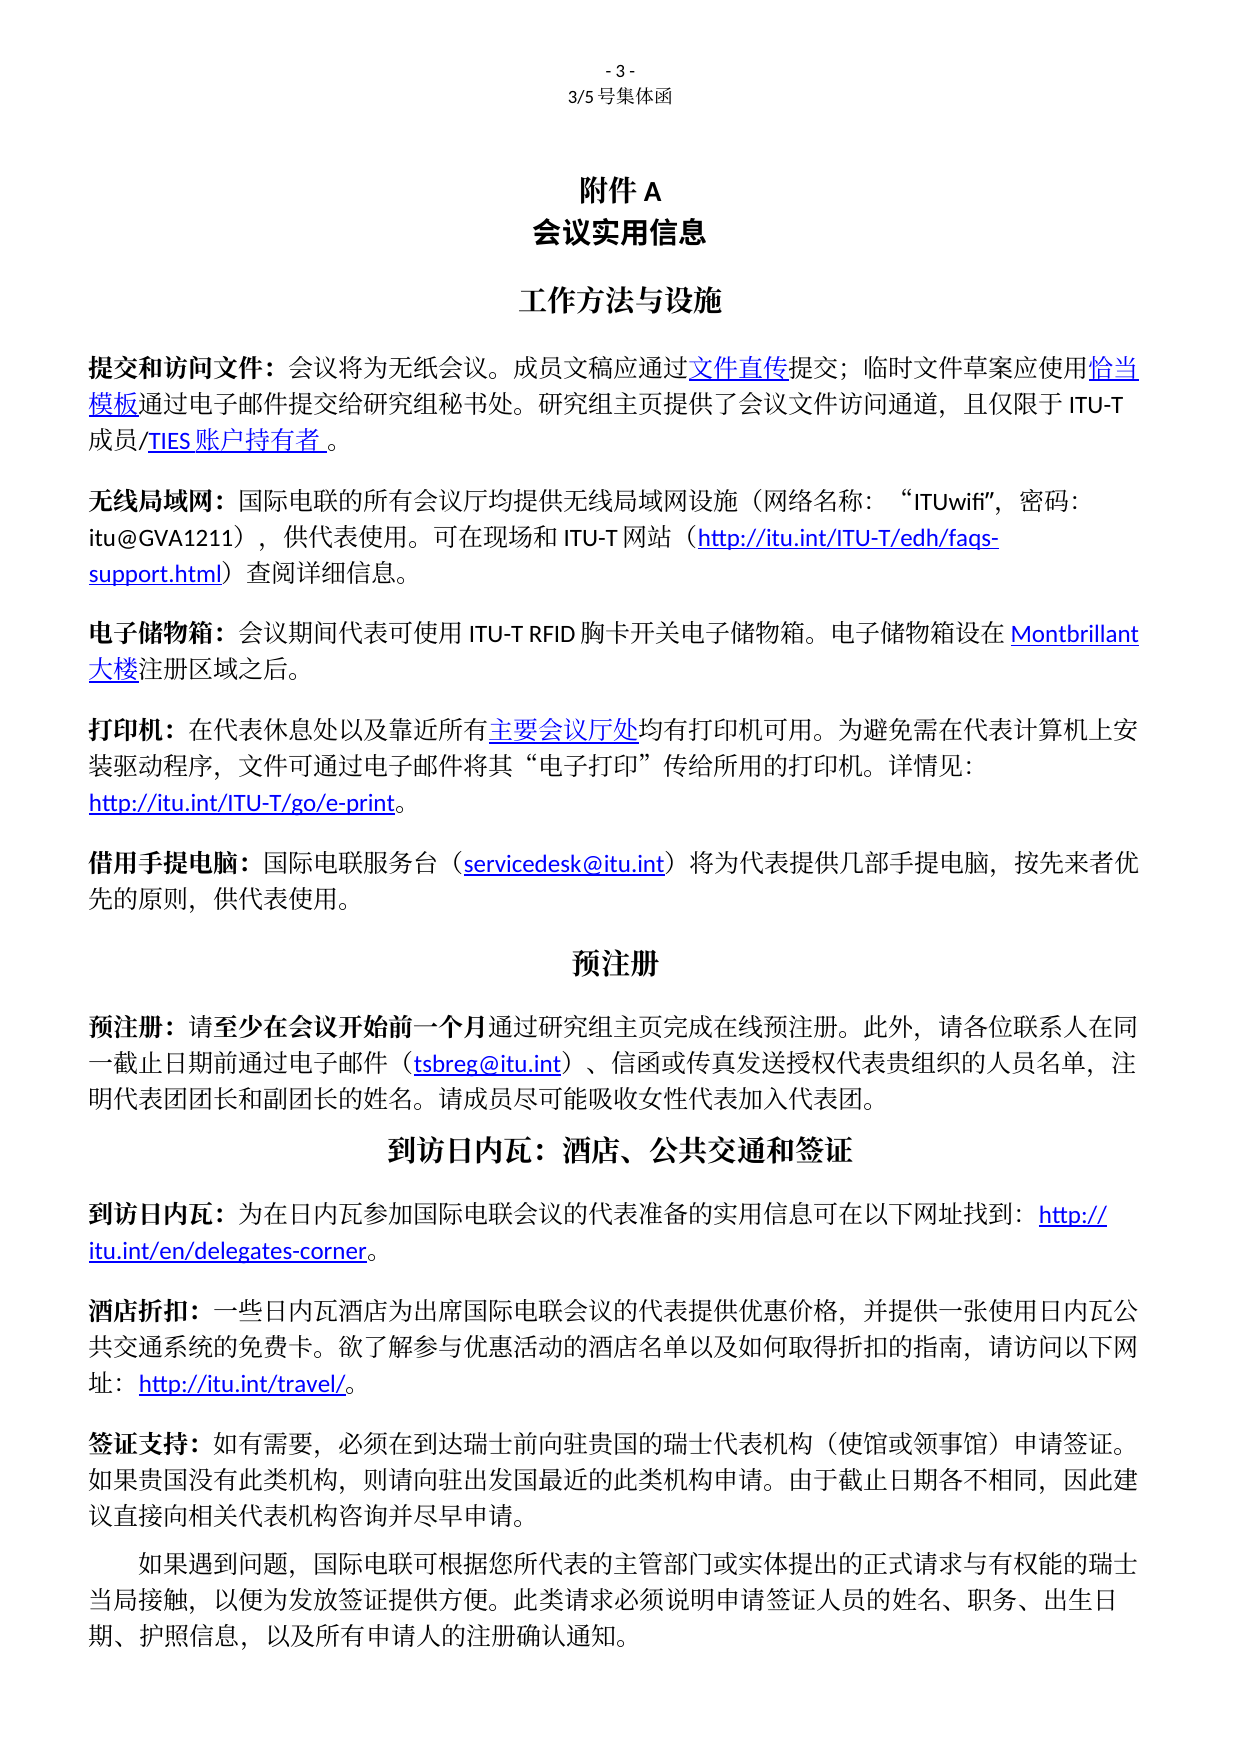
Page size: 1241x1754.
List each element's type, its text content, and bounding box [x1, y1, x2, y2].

text 预注册 [89, 941, 1142, 983]
text 如果遇到问题，国际电联可根据您所代表的主管部门或实体提出的正式请求与有权能的瑞士当局接触，以便为发放签证提供方便。此类请求必须说明申请签证人员的姓名、职务、出生日期、护照信息，以及所有申请人的注册确认通知。 [89, 1545, 1152, 1653]
text 签证支持：如有需要，必须在到达瑞士前向驻贵国的瑞士代表机构（使馆或领事馆）申请签证。如果贵国没有此类机构，则请向驻出发国最近的此类机构申请。由于截止日期各不相同，因此建议直接向相关代表机构咨询并尽早申请。 [89, 1424, 1152, 1532]
text 附件A 会议实用信息 [89, 168, 1152, 252]
text 预注册：请至少在会议开始前一个月通过研究组主页完成在线预注册。此外，请各位联系人在同一截止日期前通过电子邮件（tsbreg@itu.int）、信函或传真发送授权代表贵组织的人员名单，注明代表团团长和副团长的姓名。请成员尽可能吸收女性代表加入代表团。 [89, 1008, 1152, 1115]
text 借用手提电脑：国际电联服务台（servicedesk@itu.int）将为代表提供几部手提电脑，按先来者优先的原则，供代表使用。 [89, 844, 1152, 916]
text 提交和访问文件：会议将为无纸会议。成员文稿应通过文件直传提交；临时文件草案应使用恰当模板通过电子邮件提交给研究组秘书处。研究组主页提供了会议文件访问通道，且仅限于ITU-T成员/TIES账户持有者 。 [89, 348, 1152, 456]
text 到访日内瓦：为在日内瓦参加国际电联会议的代表准备的实用信息可在以下网址找到：http://itu.int/en/delegates-corner。 [89, 1195, 1152, 1267]
text 到访日内瓦：酒店、公共交通和签证 [89, 1128, 1152, 1170]
text 打印机：在代表休息处以及靠近所有主要会议厅处均有打印机可用。为避免需在代表计算机上安装驱动程序，文件可通过电子邮件将其“电子打印”传给所用的打印机。详情见： http://itu.int/ITU-T/go/e-print。 [89, 711, 1152, 819]
text 酒店折扣：一些日内瓦酒店为出席国际电联会议的代表提供优惠价格，并提供一张使用日内瓦公共交通系统的免费卡。欲了解参与优惠活动的酒店名单以及如何取得折扣的指南，请访问以下网址：http://itu.int/travel/。 [89, 1292, 1152, 1399]
text 电子储物箱：会议期间代表可使用ITU-T RFID胸卡开关电子储物箱。电子储物箱设在Montbrillant大楼注册区域之后。 [89, 614, 1152, 686]
title 工作方法与设施 [89, 277, 1152, 319]
text 无线局域网：国际电联的所有会议厅均提供无线局域网设施（网络名称：“ITUwifi”，密码：itu@GVA1211），供代表使用。可在现场和ITU-T网站（http://itu.int/ITU-T/edh/faqs-support.html）查阅详细信息。 [89, 481, 1152, 589]
